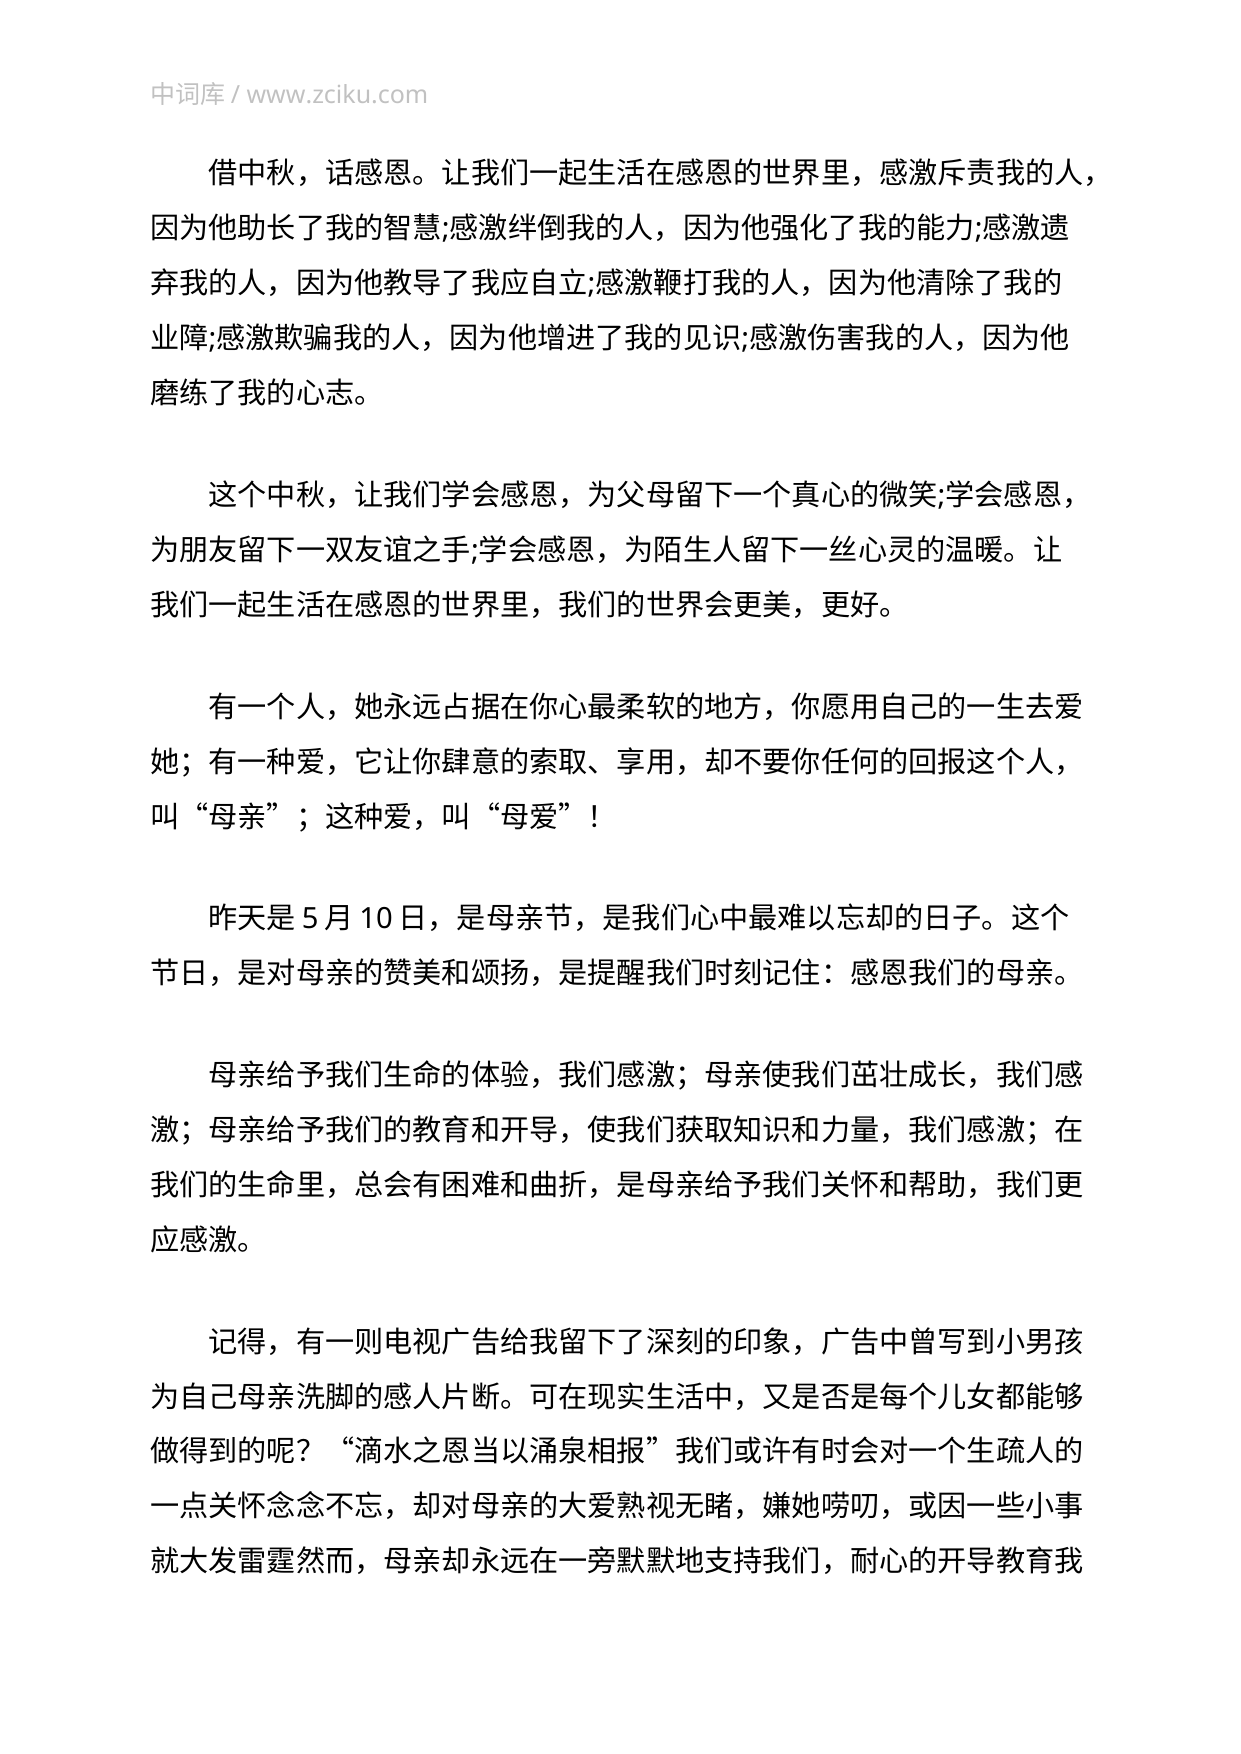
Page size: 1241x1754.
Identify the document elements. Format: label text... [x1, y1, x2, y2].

text 昨天是5月10日，是母亲节，是我们心中最难以忘却的日子。这个节日，是对母亲的赞美和颂扬，是提醒我们时刻记住：感恩我们的母亲。 [150, 895, 1090, 992]
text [150, 1318, 1090, 1580]
text 母亲给予我们生命的体验，我们感激；母亲使我们茁壮成长，我们感激；母亲给予我们的教育和开导，使我们获取知识和力量，我们感激；在我们的生命里，总会有困难和曲折，是母亲给予我们关怀和帮助，我们更应感激。 [150, 1052, 1090, 1259]
text 这个中秋，让我们学会感恩，为父母留下一个真心的微笑;学会感恩，为朋友留下一双友谊之手;学会感恩，为陌生人留下一丝心灵的温暖。让我们一起生活在感恩的世界里，我们的世界会更美，更好。 [150, 472, 1090, 624]
text 有一个人，她永远占据在你心最柔软的地方，你愿用自己的一生去爱她；有一种爱，它让你肆意的索取、享用，却不要你任何的回报这个人，叫“母亲”；这种爱，叫“母爱”！ [150, 683, 1090, 836]
text 借中秋，话感恩。让我们一起生活在感恩的世界里，感激斥责我的人，因为他助长了我的智慧;感激绊倒我的人，因为他强化了我的能力;感激遗弃我的人，因为他教导了我应自立;感激鞭打我的人，因为他清除了我的业障;感激欺骗我的人，因为他增进了我的见识;感激伤害我的人，因为他磨练了我的心志。 [150, 150, 1090, 412]
